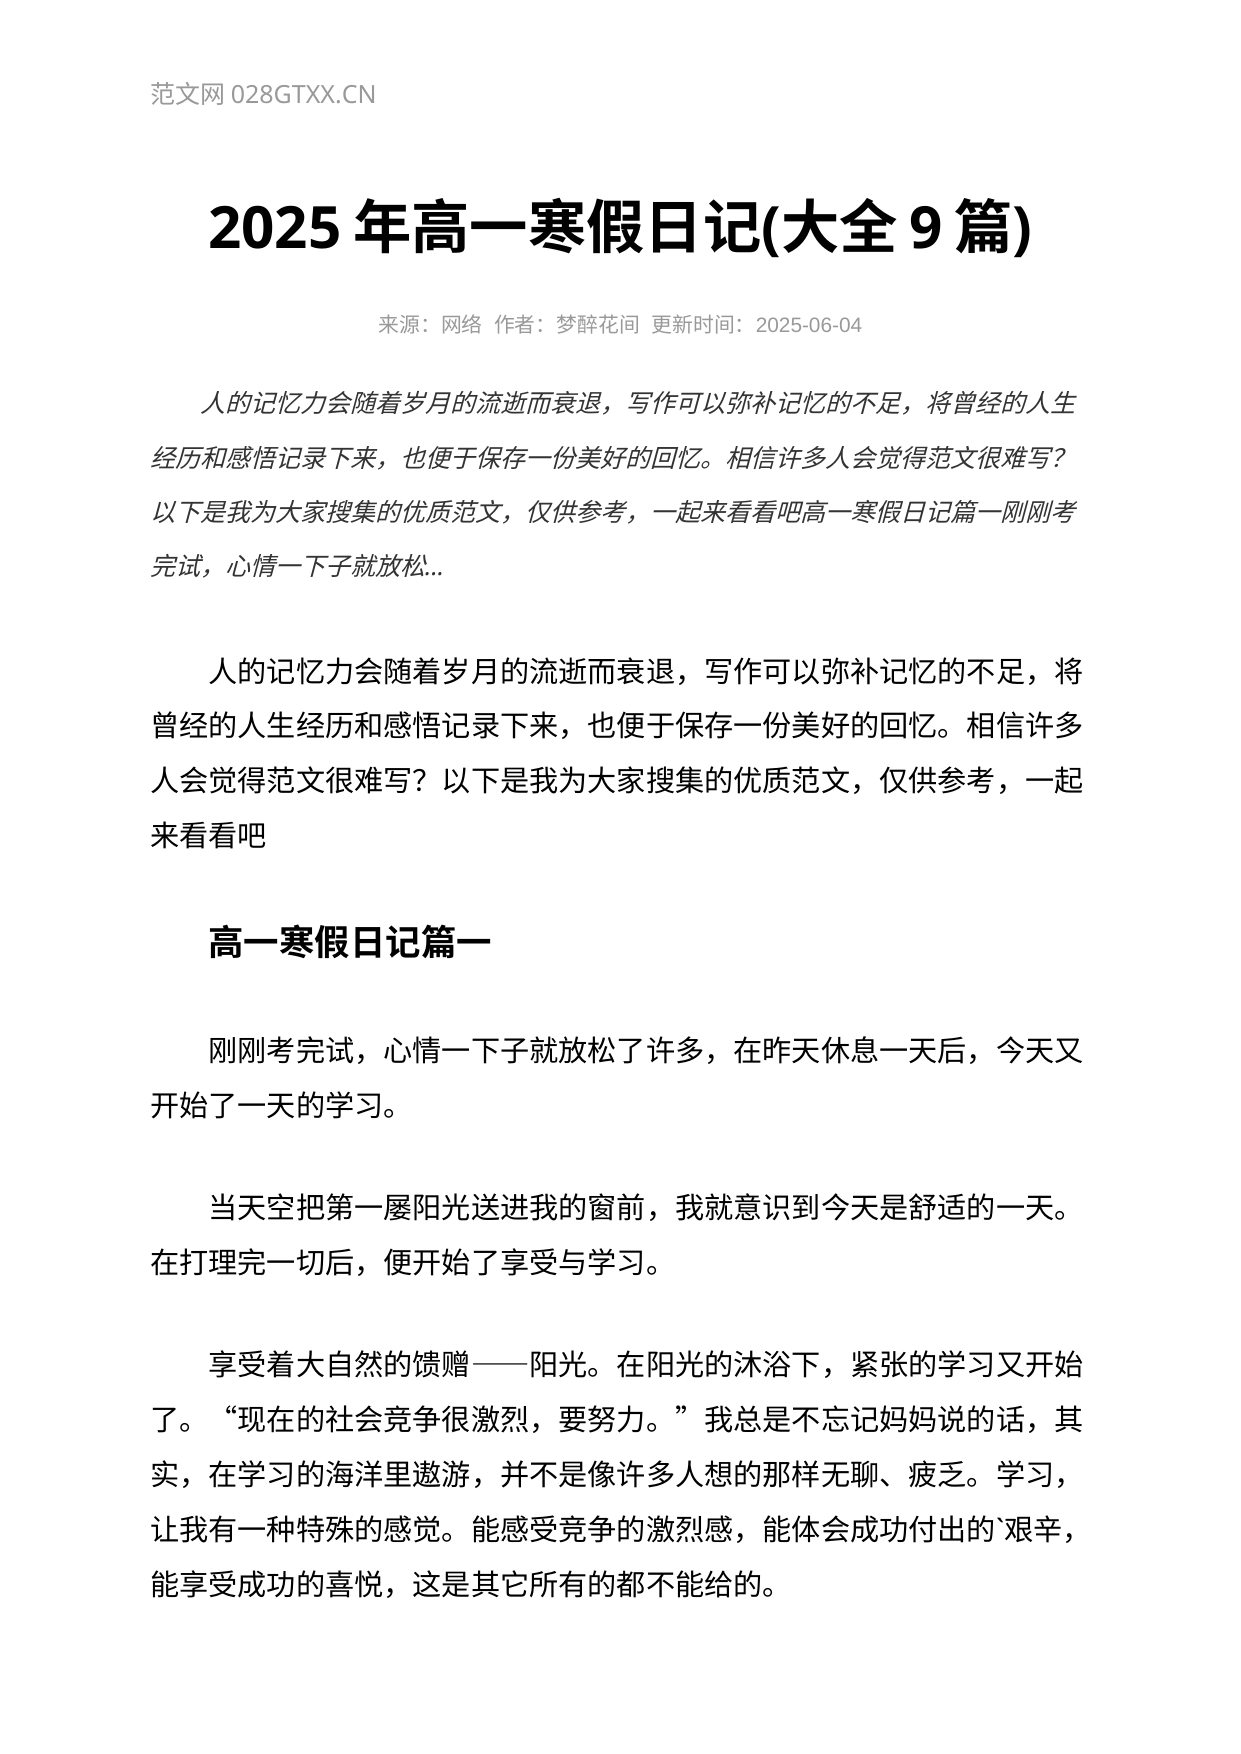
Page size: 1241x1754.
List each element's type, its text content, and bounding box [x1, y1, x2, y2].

text 刚刚考完试，心情一下子就放松了许多，在昨天休息一天后，今天又开始了一天的学习。 [150, 1028, 1090, 1125]
text 高一寒假日记篇一 [150, 914, 1090, 966]
text 来源：网络 作者：梦醉花间 更新时间：2025-06-04 [150, 313, 1090, 337]
text 享受着大自然的馈赠——阳光。在阳光的沐浴下，紧张的学习又开始了。“现在的社会竞争很激烈，要努力。”我总是不忘记妈妈说的话，其实，在学习的海洋里遨游，并不是像许多人想的那样无聊、疲乏。学习，让我有一种特殊的感觉。能感受竞争的激烈感，能体会成功付出的`艰辛，能享受成功的喜悦，这是其它所有的都不能给的。 [150, 1341, 1090, 1603]
subtitle 2025年高一寒假日记(大全9篇) [150, 181, 1090, 266]
text 人的记忆力会随着岁月的流逝而衰退，写作可以弥补记忆的不足，将曾经的人生经历和感悟记录下来，也便于保存一份美好的回忆。相信许多人会觉得范文很难写？以下是我为大家搜集的优质范文，仅供参考，一起来看看吧高一寒假日记篇一刚刚考完试，心情一下子就放松... [150, 384, 1090, 583]
text 人的记忆力会随着岁月的流逝而衰退，写作可以弥补记忆的不足，将曾经的人生经历和感悟记录下来，也便于保存一份美好的回忆。相信许多人会觉得范文很难写？以下是我为大家搜集的优质范文，仅供参考，一起来看看吧 [150, 648, 1090, 855]
text 当天空把第一屡阳光送进我的窗前，我就意识到今天是舒适的一天。在打理完一切后，便开始了享受与学习。 [150, 1185, 1090, 1282]
